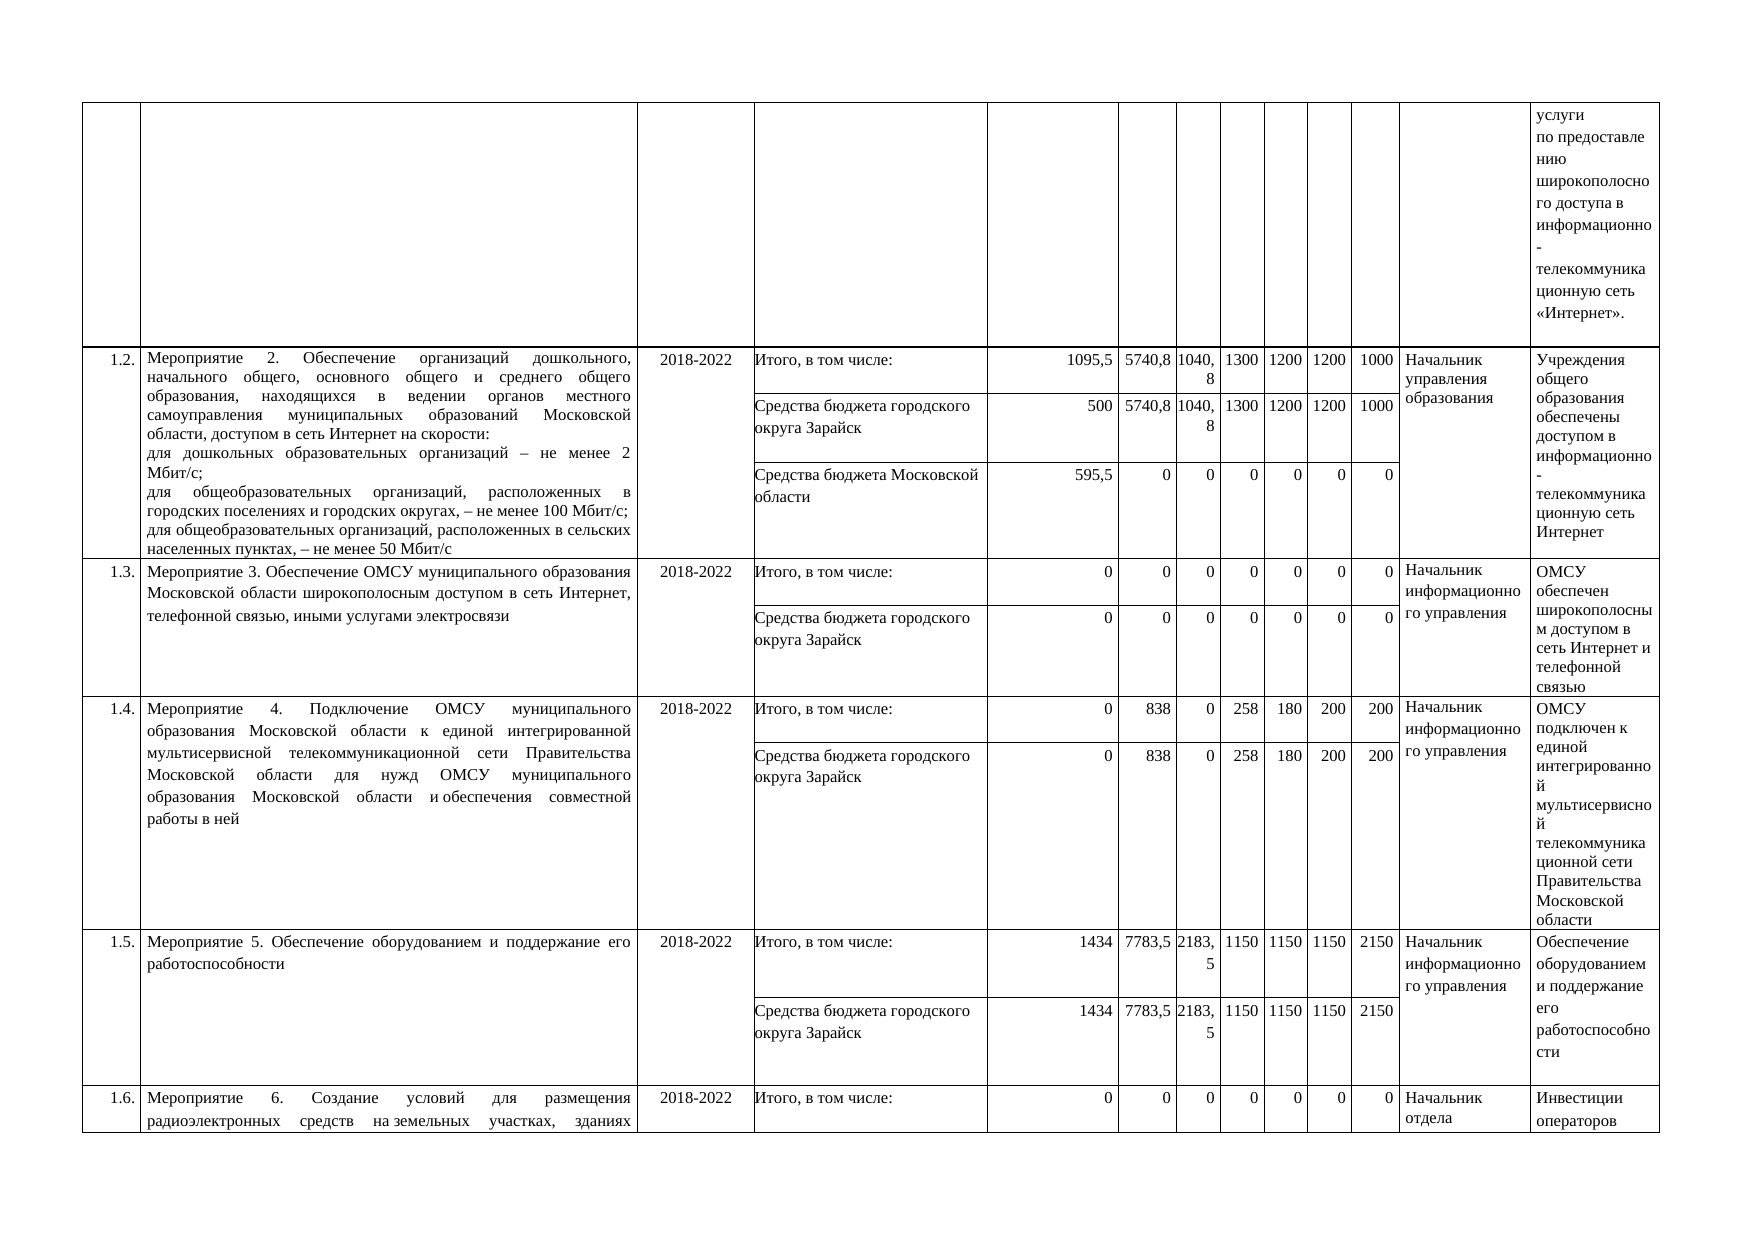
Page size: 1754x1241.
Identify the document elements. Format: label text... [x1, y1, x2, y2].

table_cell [1531, 1086, 1659, 1132]
table_cell 1150 [1308, 998, 1351, 1085]
table_cell 0 [1352, 606, 1399, 696]
table_cell 0 [1177, 606, 1220, 696]
table_cell Средства бюджета городского округа Зарайск [755, 743, 987, 929]
table_cell 1040,8 [1177, 394, 1220, 462]
table_cell 1300 [1221, 394, 1264, 462]
table_cell 7783,5 [1119, 930, 1176, 997]
table_cell 0 [988, 606, 1118, 696]
table_cell 838 [1119, 743, 1176, 929]
table_cell 2018-2022 [638, 348, 754, 558]
table_cell 0 [1308, 463, 1351, 558]
table_cell Мероприятие 2. Обеспечение организаций дошкольного, начального общего, основного общего и среднего общего образования, находящихся в ведении органов местного самоуправления муниципальных образований Московской области, доступом в сеть Интернет на скорости: для дошкольных образовательных организаций – не менее 2 Мбит/с; для общеобразовательных организаций, расположенных в городских поселениях и городских округах, – не менее 100 Мбит/с; для общеобразовательных организаций, расположенных в сельских населенных пунктах, – не менее 50 Мбит/с [141, 348, 637, 558]
table_cell 0 [1221, 606, 1264, 696]
table_cell 0 [1265, 463, 1307, 558]
table_cell 258 [1221, 743, 1264, 929]
table_cell 500 [988, 394, 1118, 462]
table_cell 2018-2022 [638, 559, 754, 696]
table_cell 0 [1177, 559, 1220, 605]
table_cell 5740,8 [1119, 394, 1176, 462]
table_cell 595,5 [988, 463, 1118, 558]
table_cell Мероприятие 5. Обеспечение оборудованием и поддержание его работоспособности [141, 930, 637, 1085]
table_cell 1040,8 [1177, 348, 1220, 393]
table_cell 1150 [1308, 930, 1351, 997]
table_cell 1.6. [83, 1086, 140, 1132]
table_cell 0 [1352, 1086, 1399, 1132]
table_cell 0 [988, 103, 1118, 346]
table_cell 2018-2022 [638, 1086, 754, 1132]
table_cell ОМСУ обеспечен широкополосным доступом в сеть Интернет и телефонной связью [1531, 559, 1659, 696]
table_cell 1434 [988, 930, 1118, 997]
table_cell 200 [1352, 697, 1399, 742]
table_cell 0 [1221, 1086, 1264, 1132]
table_cell Средства бюджета Московской области [755, 463, 987, 558]
table_cell 0 [1308, 559, 1351, 605]
table_cell 2018-2022 [638, 697, 754, 929]
table_cell Обеспечение оборудованием и поддержание его работоспособности [1531, 930, 1659, 1085]
table_cell 7783,5 [1119, 998, 1176, 1085]
table_cell 0 [988, 559, 1118, 605]
table_cell 0 [1177, 743, 1220, 929]
table_cell 1.2. [83, 348, 140, 558]
table_cell 1200 [1265, 348, 1307, 393]
table_cell 0 [1308, 606, 1351, 696]
table_cell 0 [1265, 606, 1307, 696]
table_cell 1150 [1265, 998, 1307, 1085]
table_cell Итого, в том числе: [755, 697, 987, 742]
table_cell 0 [1177, 1086, 1220, 1132]
table_cell 0 [1119, 103, 1176, 346]
table_cell 1200 [1308, 394, 1351, 462]
table_cell 2183,5 [1177, 930, 1220, 997]
table_cell Средства бюджета городского округа Зарайск [755, 606, 987, 696]
table_cell Начальник информационного управления [1400, 559, 1530, 696]
table_cell 0 [988, 697, 1118, 742]
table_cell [141, 1086, 637, 1132]
table_cell 1.4. [83, 697, 140, 929]
table_cell 1150 [1221, 998, 1264, 1085]
table_cell Начальник управления образования [1400, 348, 1530, 558]
table_cell 258 [1221, 697, 1264, 742]
table_cell 180 [1265, 697, 1307, 742]
table_cell 1434 [988, 998, 1118, 1085]
table_cell 200 [1352, 743, 1399, 929]
table_cell 0 [988, 743, 1118, 929]
table_cell 0 [1352, 463, 1399, 558]
table_cell 1200 [1308, 348, 1351, 393]
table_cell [755, 103, 987, 346]
table_cell 0 [1177, 103, 1220, 346]
table_cell 200 [1308, 697, 1351, 742]
table_cell 0 [1352, 103, 1399, 346]
table_cell Итого, в том числе: [755, 348, 987, 393]
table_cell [1400, 1086, 1530, 1132]
table_cell Средства бюджета городского округа Зарайск [755, 998, 987, 1085]
table_cell 5740,8 [1119, 348, 1176, 393]
table_cell 0 [988, 1086, 1118, 1132]
table_cell 0 [1265, 103, 1307, 346]
table_cell 1000 [1352, 348, 1399, 393]
table_cell Учреждения общего образования обеспечены доступом в информационно-телекоммуникационную сеть Интернет [1531, 348, 1659, 558]
table_cell Средства бюджета городского округа Зарайск [755, 394, 987, 462]
table_cell Итого, в том числе: [755, 1086, 987, 1132]
table_cell 1.5. [83, 930, 140, 1085]
table_cell 0 [1221, 463, 1264, 558]
table_cell 0 [1265, 559, 1307, 605]
table_cell 1.3. [83, 559, 140, 696]
table_cell 0 [1177, 697, 1220, 742]
table_cell 2150 [1352, 930, 1399, 997]
table_cell 0 [1352, 559, 1399, 605]
table_cell 0 [1308, 103, 1351, 346]
table_cell Мероприятие 4. Подключение ОМСУ муниципального образования Московской области к единой интегрированной мультисервисной телекоммуникационной сети Правительства Московской области для нужд ОМСУ муниципального образования Московской области и обеспечения совместной работы в ней [141, 697, 637, 929]
table_cell 0 [1119, 463, 1176, 558]
table_cell Итого, в том числе: [755, 559, 987, 605]
table_cell 2150 [1352, 998, 1399, 1085]
table_cell Итого, в том числе: [755, 930, 987, 997]
table_cell 0 [1221, 103, 1264, 346]
table_cell Начальник информационного управления [1400, 930, 1530, 1085]
table_cell Мероприятие 3. Обеспечение ОМСУ муниципального образования Московской области широкополосным доступом в сеть Интернет, телефонной связью, иными услугами электросвязи [141, 559, 637, 696]
table_cell 0 [1119, 1086, 1176, 1132]
table_cell 1095,5 [988, 348, 1118, 393]
table_cell ОМСУ подключен к единой интегрированной мультисервисной телекоммуникационной сети Правительства Московской области [1531, 697, 1659, 929]
table_cell 2018-2022 [638, 930, 754, 1085]
table_cell Начальник информационного управления [1400, 697, 1530, 929]
table_cell 1000 [1352, 394, 1399, 462]
table_cell 1150 [1265, 930, 1307, 997]
table_cell 0 [1119, 559, 1176, 605]
table_cell 0 [1119, 606, 1176, 696]
table_cell 0 [1308, 1086, 1351, 1132]
table_cell 0 [1177, 463, 1220, 558]
table_cell 0 [1265, 1086, 1307, 1132]
table_cell 1300 [1221, 348, 1264, 393]
table_cell 1150 [1221, 930, 1264, 997]
table_cell 838 [1119, 697, 1176, 742]
table_cell 200 [1308, 743, 1351, 929]
table_cell 2183,5 [1177, 998, 1220, 1085]
table_cell 1200 [1265, 394, 1307, 462]
table_cell 180 [1265, 743, 1307, 929]
table_cell 0 [1221, 559, 1264, 605]
